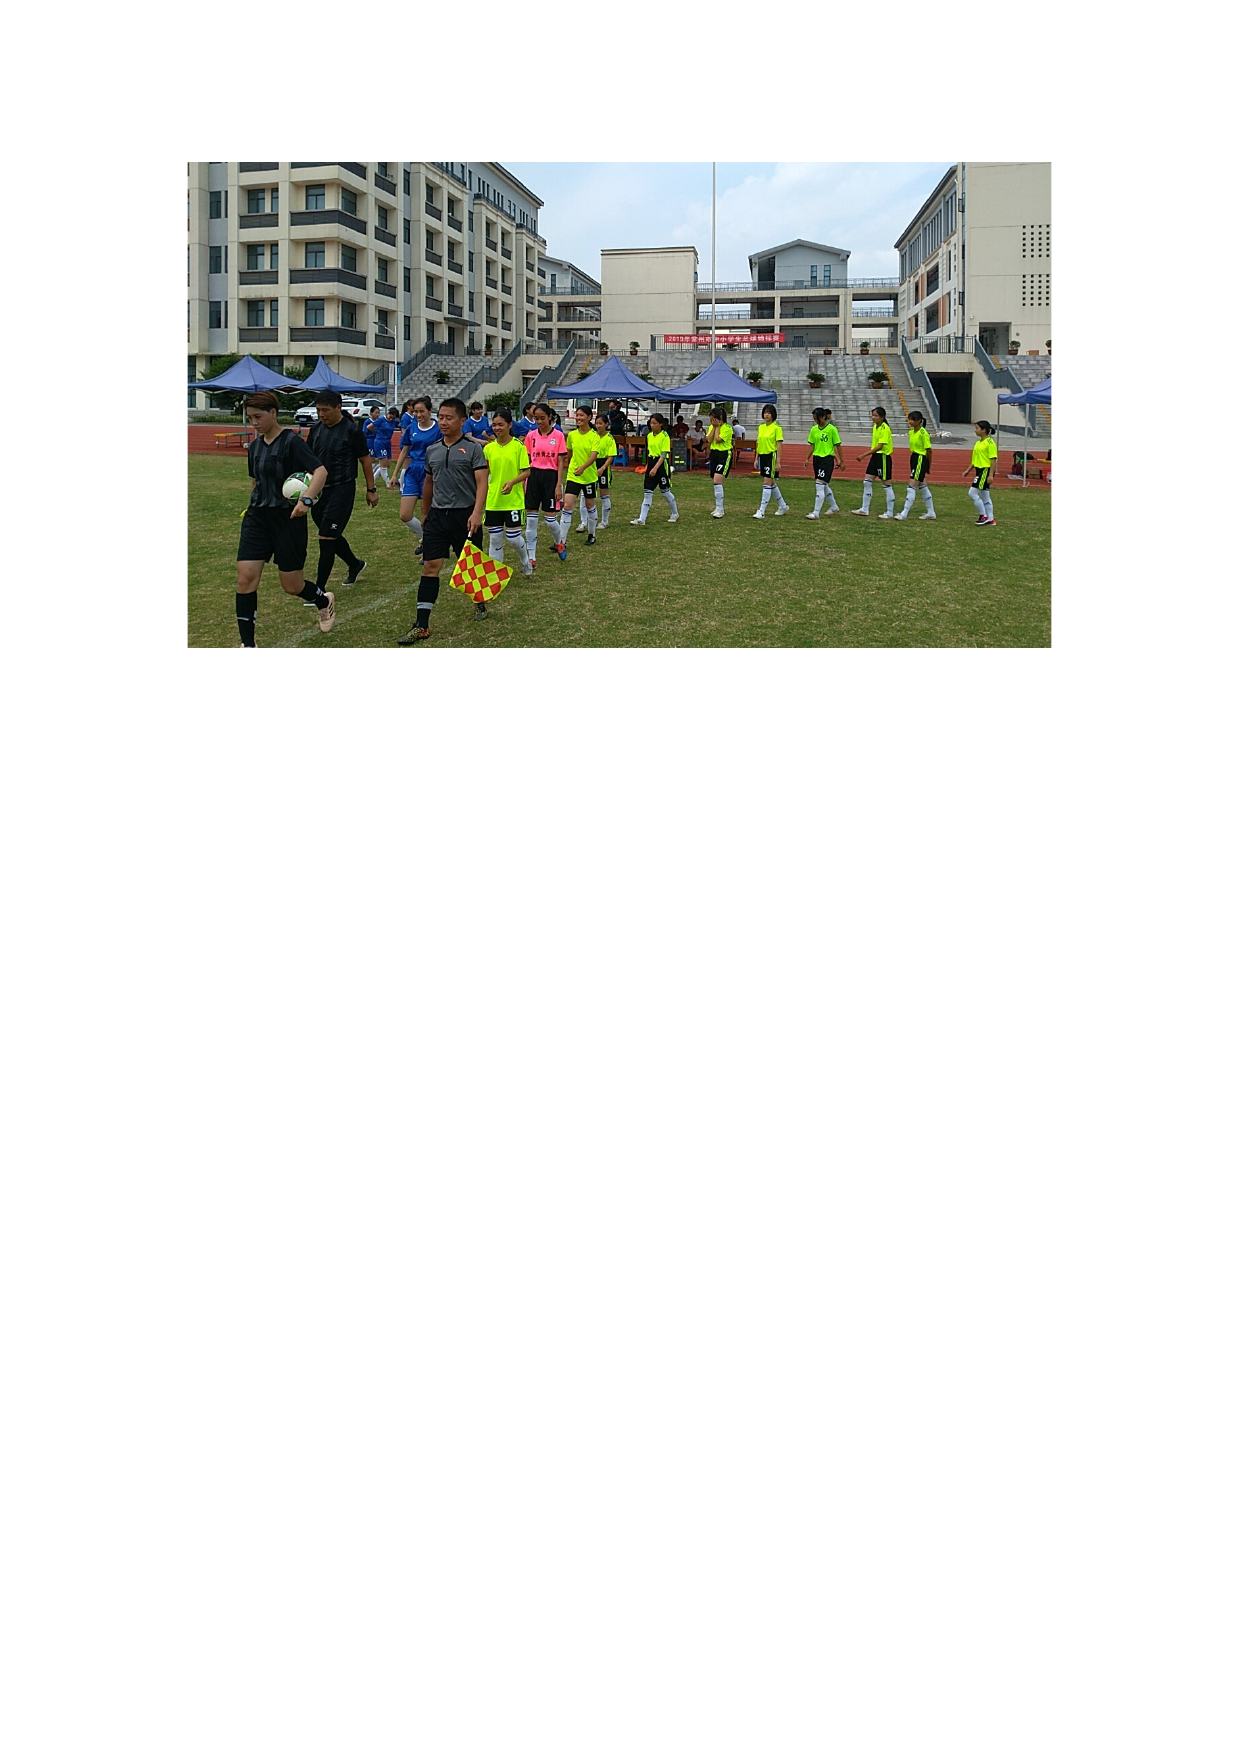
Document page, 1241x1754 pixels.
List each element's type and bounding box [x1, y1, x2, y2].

picture [187, 162, 1052, 648]
